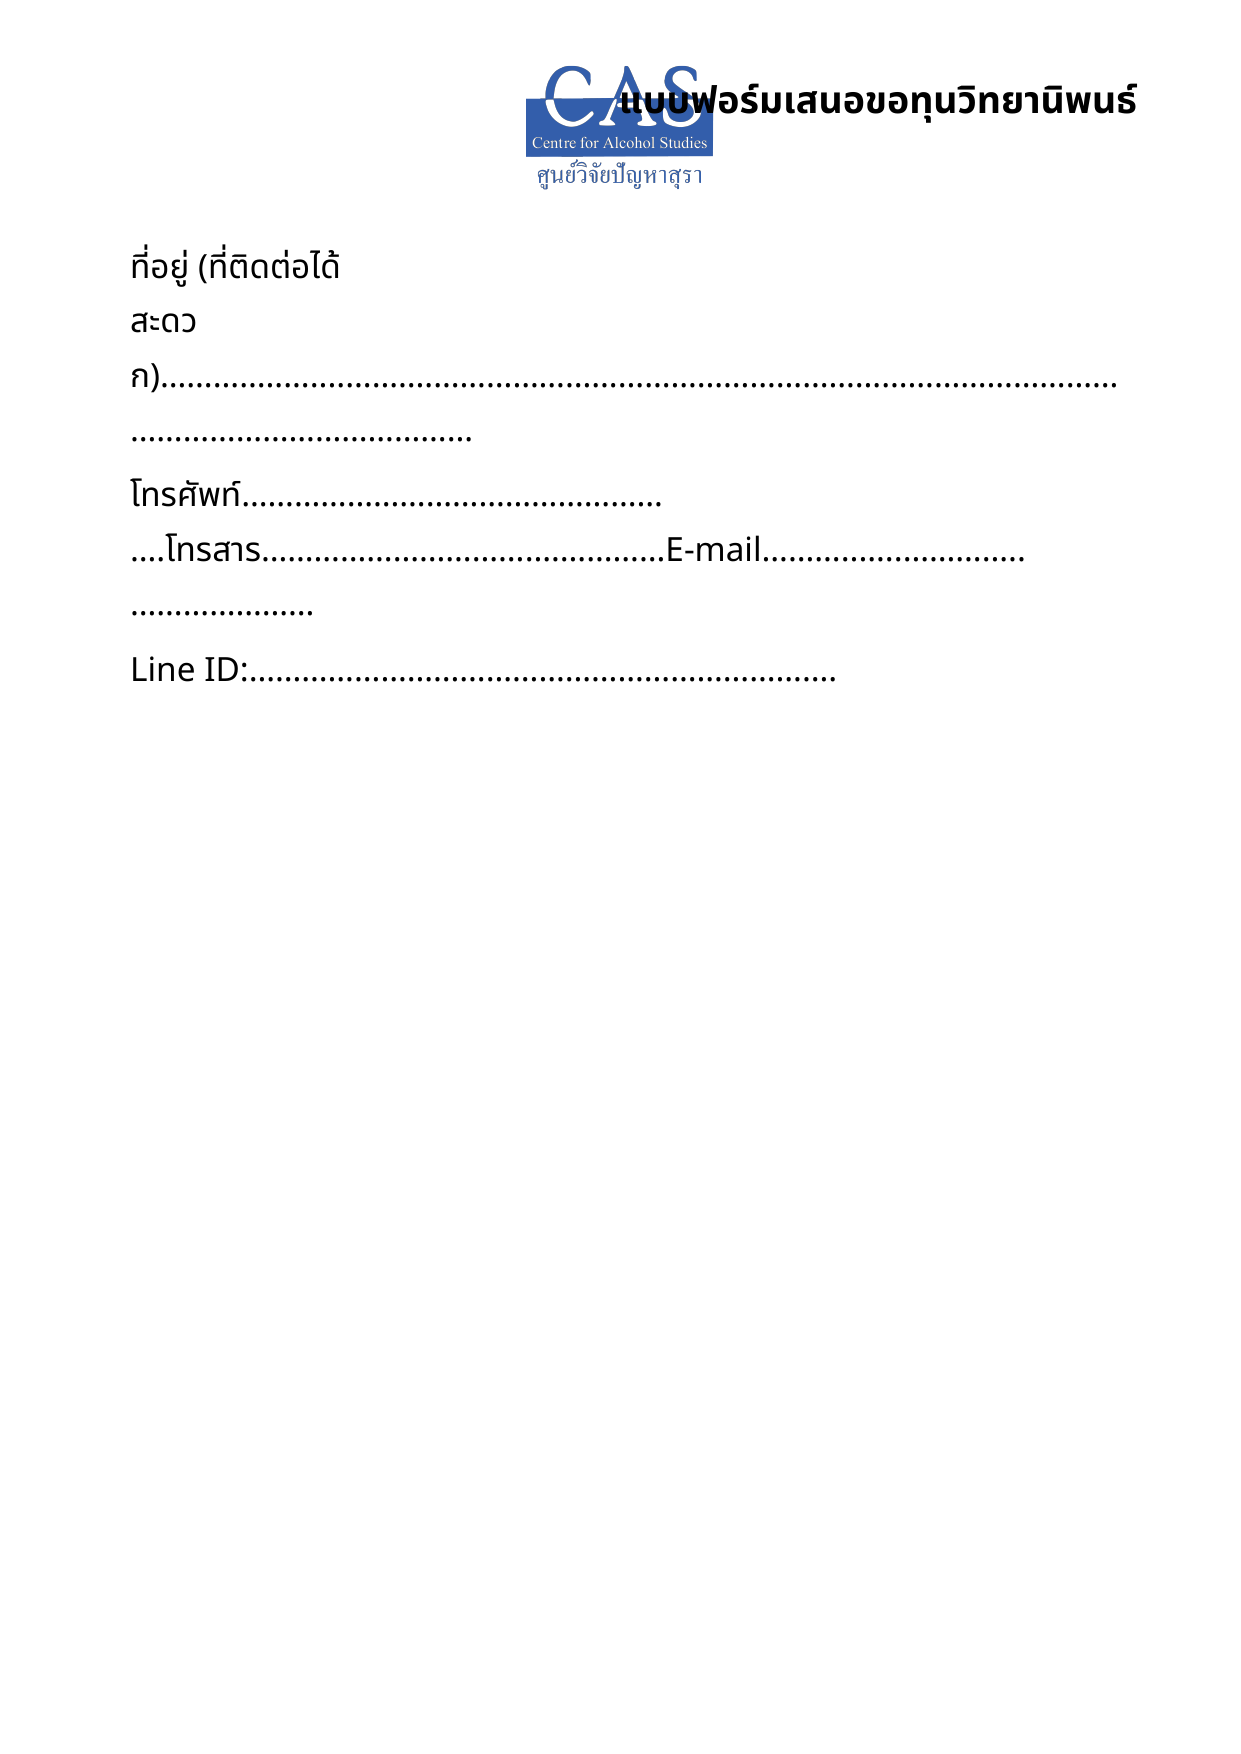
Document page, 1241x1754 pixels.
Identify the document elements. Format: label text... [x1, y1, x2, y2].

picture [519, 59, 722, 202]
text ที่อยู่ (ที่ติดต่อได้สะดวก)………..……....…….………………………………………………………………………………...……………………… [130, 243, 1137, 451]
text Line ID:…………………………………………………………. [130, 646, 1137, 691]
text โทรศัพท์…………………………………………….โทรสาร………………………….……………E-mail………..…..…………..………………… [130, 471, 1137, 625]
